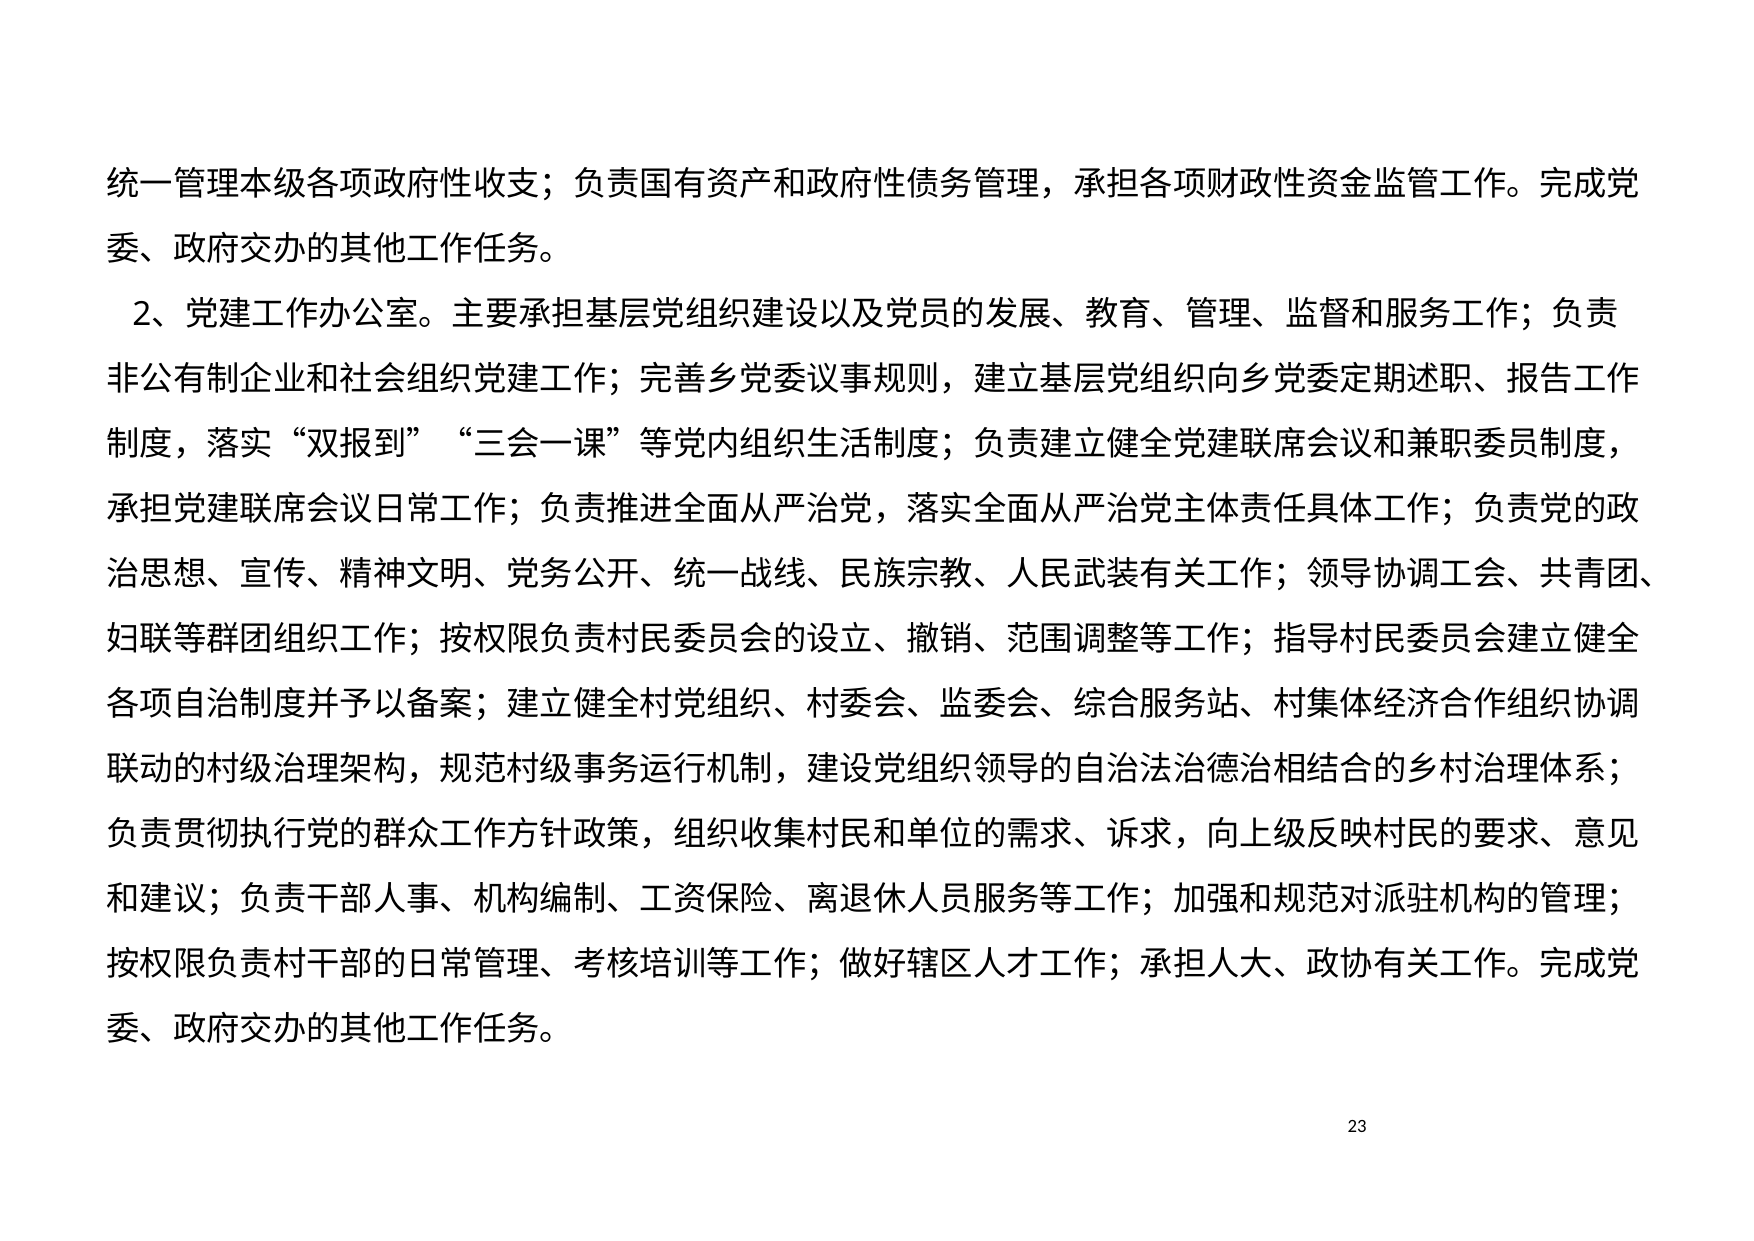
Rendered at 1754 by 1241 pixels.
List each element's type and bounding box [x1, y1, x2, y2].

text [106, 149, 1648, 1059]
